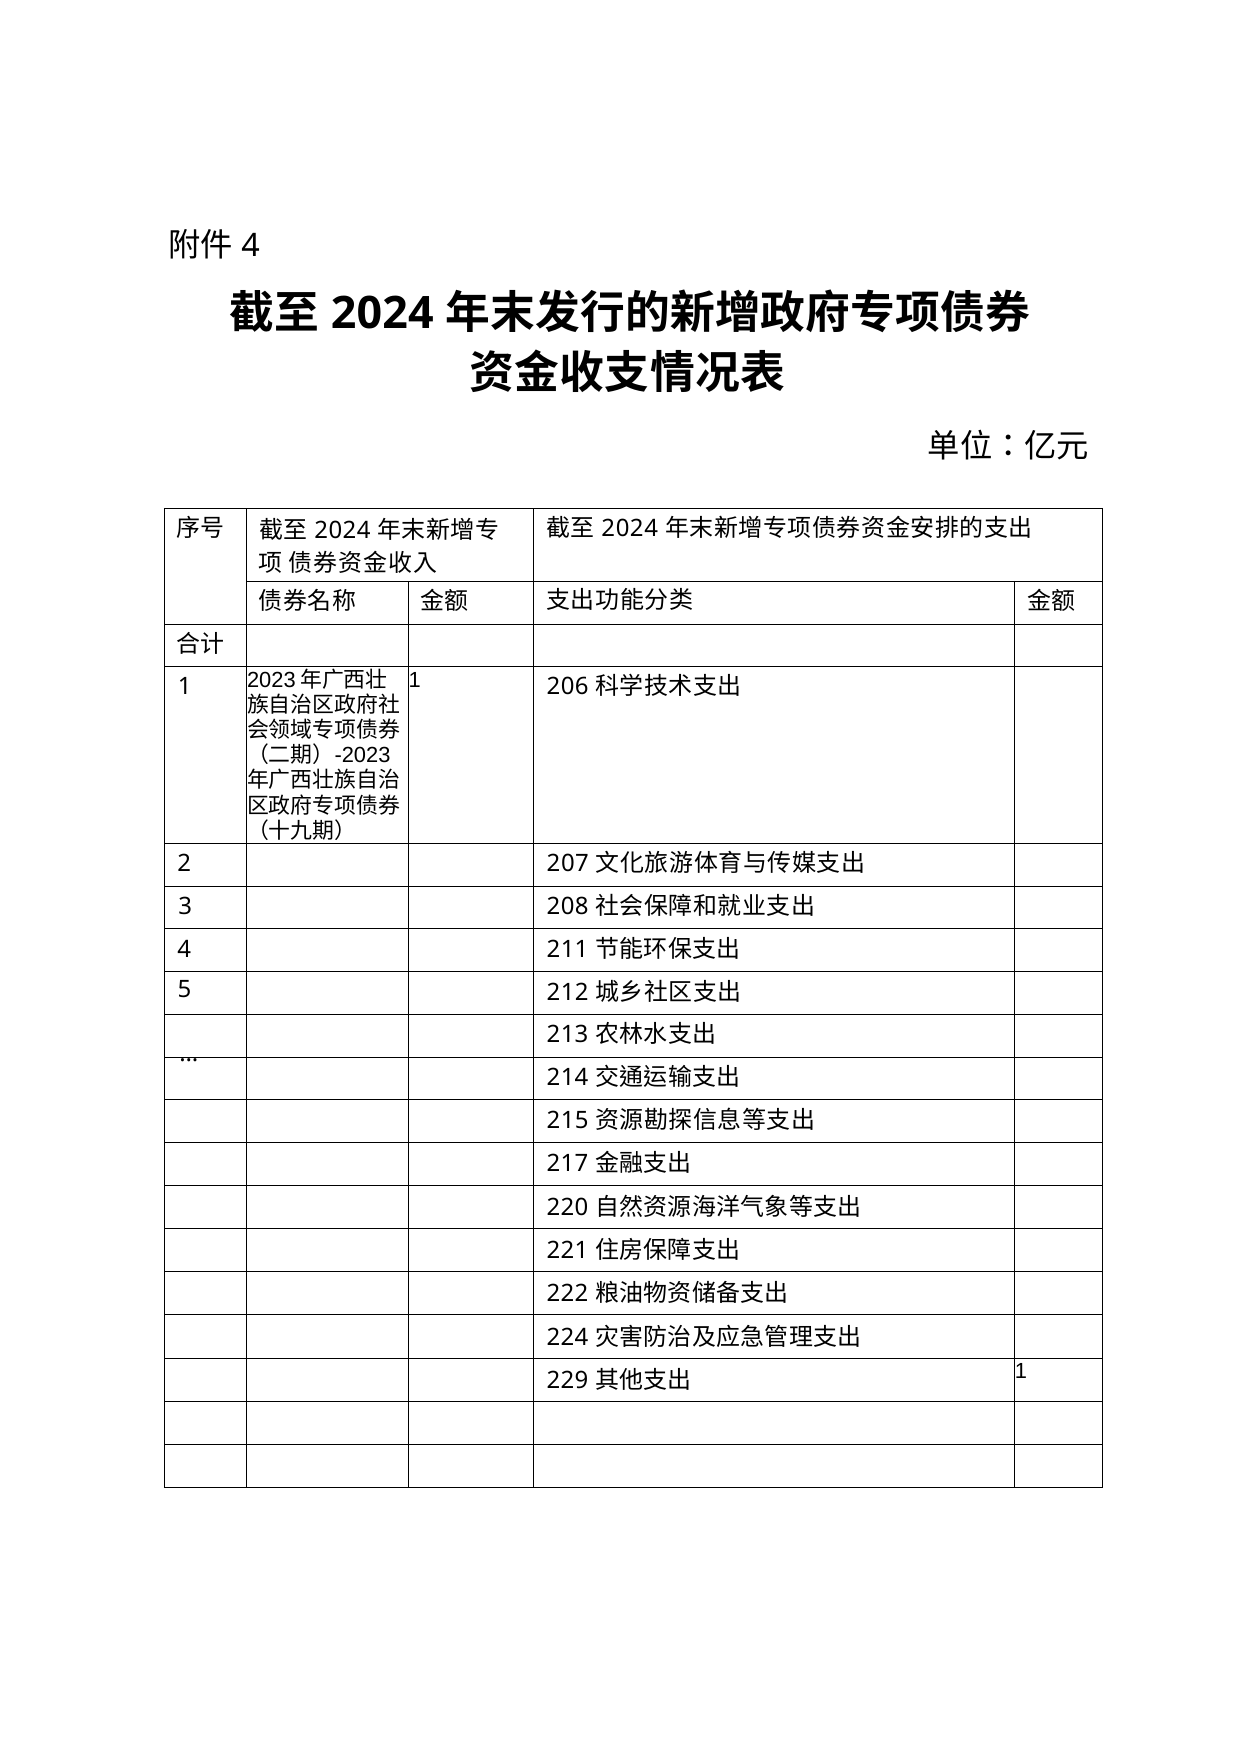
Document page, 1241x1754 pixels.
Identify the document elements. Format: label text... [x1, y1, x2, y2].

table_cell [1015, 1229, 1102, 1271]
table_cell [409, 887, 533, 928]
table_cell 5 [165, 972, 246, 1014]
table_cell [409, 1100, 533, 1142]
table_cell 229 其他支出 [534, 1359, 1014, 1401]
table_cell 222 粮油物资储备支出 [534, 1272, 1014, 1314]
table_cell [165, 1402, 246, 1444]
table_cell [1015, 1015, 1102, 1056]
table_cell [247, 625, 408, 666]
table_cell 208 社会保障和就业支出 [534, 887, 1014, 928]
table_cell 金额 [409, 582, 533, 623]
table_cell [247, 1058, 408, 1099]
table_cell [409, 1402, 533, 1444]
table_cell [1015, 929, 1102, 971]
table_cell [1015, 1058, 1102, 1099]
table_cell [1015, 844, 1102, 886]
table_cell … [165, 1015, 246, 1056]
table_cell 2023年广西壮族自治区政府社会领域专项债券（二期）-2023年广西壮族自治区政府专项债券（十九期） [247, 667, 408, 843]
table_cell [409, 1186, 533, 1228]
table_cell 214 交通运输支出 [534, 1058, 1014, 1099]
table_cell [534, 1445, 1014, 1487]
table_cell [165, 1315, 246, 1357]
table_cell [247, 1229, 408, 1271]
table_cell [165, 1058, 246, 1099]
table_cell [247, 1143, 408, 1185]
table_cell [247, 1315, 408, 1357]
table_cell 215 资源勘探信息等支出 [534, 1100, 1014, 1142]
text 截至 2024 年末发行的新增政府专项债券 [229, 280, 1103, 341]
table_cell 3 [165, 887, 246, 928]
table_cell 1 [409, 667, 533, 843]
table_cell [534, 625, 1014, 666]
table_cell [165, 1272, 246, 1314]
table_cell [165, 1445, 246, 1487]
table_cell 206 科学技术支出 [534, 667, 1014, 843]
table_cell [409, 1229, 533, 1271]
table_cell 221 住房保障支出 [534, 1229, 1014, 1271]
table_cell [247, 972, 408, 1014]
table_cell [1015, 1100, 1102, 1142]
table_cell [247, 1186, 408, 1228]
table_cell 债券名称 [247, 582, 408, 623]
table_cell [1015, 1143, 1102, 1185]
table_cell 217 金融支出 [534, 1143, 1014, 1185]
table_cell [165, 1186, 246, 1228]
table_cell [409, 1315, 533, 1357]
table_cell [409, 625, 533, 666]
table_header 序号 [165, 509, 246, 623]
table_cell 金额 [1015, 582, 1102, 623]
table_header 截至 2024 年末新增专项债券资金安排的支出 [534, 509, 1102, 581]
table_cell [247, 844, 408, 886]
table_cell 224 灾害防治及应急管理支出 [534, 1315, 1014, 1357]
text 单位：亿元 [928, 425, 1103, 466]
table_cell [1015, 667, 1102, 843]
table_cell [1015, 887, 1102, 928]
table_cell 211 节能环保支出 [534, 929, 1014, 971]
table_cell [1015, 1402, 1102, 1444]
table_cell [1015, 1272, 1102, 1314]
table_cell [247, 1359, 408, 1401]
table_cell 4 [165, 929, 246, 971]
table_cell 207 文化旅游体育与传媒支出 [534, 844, 1014, 886]
table_cell 1 [1015, 1359, 1102, 1401]
table_cell [247, 929, 408, 971]
table_cell [247, 1015, 408, 1056]
table_cell 212 城乡社区支出 [534, 972, 1014, 1014]
table_cell [247, 1402, 408, 1444]
table_cell [165, 1100, 246, 1142]
table_cell [165, 1143, 246, 1185]
table_cell 220 自然资源海洋气象等支出 [534, 1186, 1014, 1228]
table_cell 2 [165, 844, 246, 886]
table_cell [534, 1402, 1014, 1444]
table_cell [1015, 1315, 1102, 1357]
table_cell [165, 1229, 246, 1271]
table_cell 合计 [165, 625, 246, 666]
table_cell [409, 972, 533, 1014]
table_cell [409, 1143, 533, 1185]
table_cell [409, 1015, 533, 1056]
table_cell [409, 844, 533, 886]
table_cell 1 [165, 667, 246, 843]
table_cell [409, 1445, 533, 1487]
table_cell [247, 1100, 408, 1142]
table_cell [409, 929, 533, 971]
table_cell [1015, 972, 1102, 1014]
table_cell [247, 887, 408, 928]
text 资金收支情况表 [469, 341, 1103, 403]
table_cell [409, 1359, 533, 1401]
table_cell 213 农林水支出 [534, 1015, 1014, 1056]
table_cell [1015, 1186, 1102, 1228]
table_cell [1015, 1445, 1102, 1487]
table_cell [247, 1445, 408, 1487]
table_cell [409, 1058, 533, 1099]
table_cell [247, 1272, 408, 1314]
table_cell [1015, 625, 1102, 666]
table_cell [409, 1272, 533, 1314]
table_cell 支出功能分类 [534, 582, 1014, 623]
table_header 截至 2024 年末新增专项 债券资金收入 [247, 509, 533, 581]
table_cell [165, 1359, 246, 1401]
